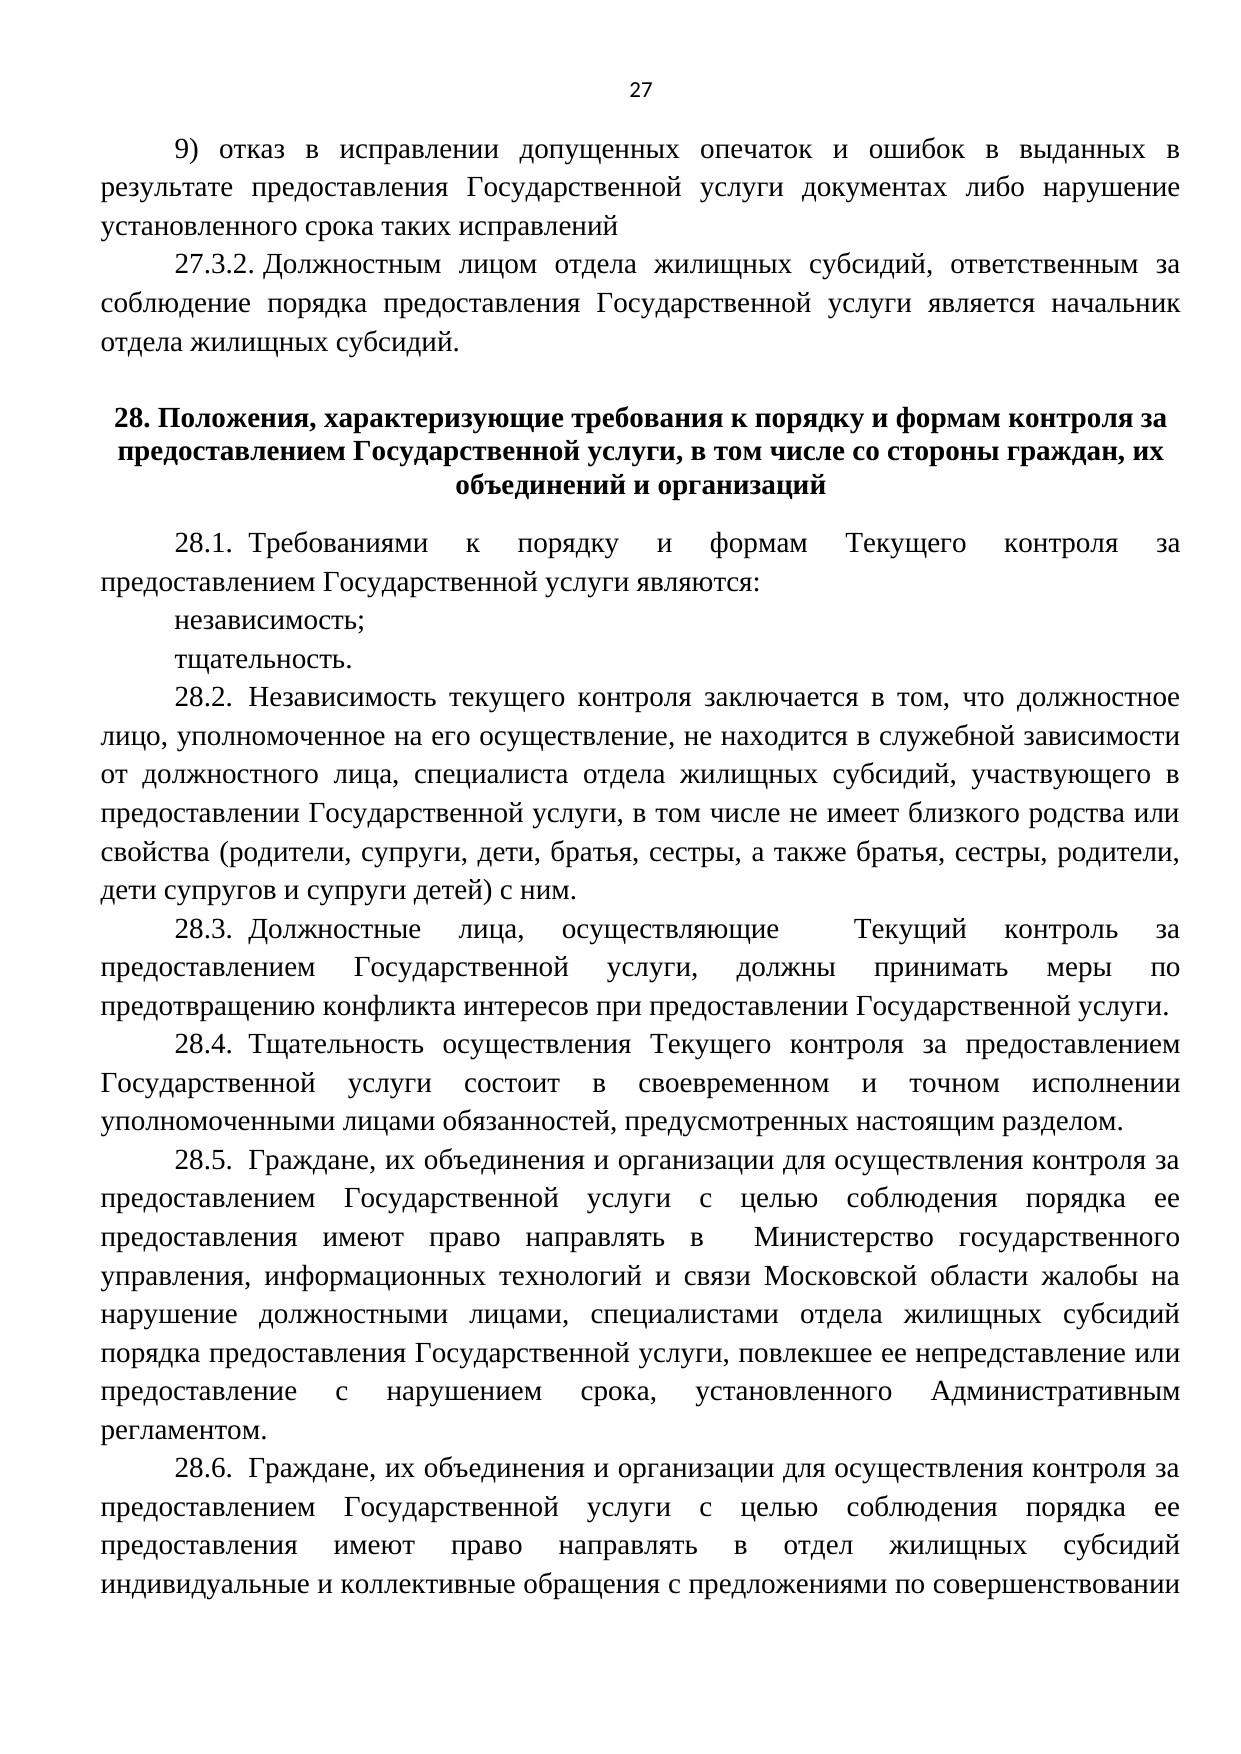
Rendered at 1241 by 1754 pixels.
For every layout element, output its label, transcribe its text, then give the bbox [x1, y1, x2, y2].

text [100, 1450, 1181, 1599]
text Независимость текущего контроля заключается в том, что должностное лицо, уполномоченное на его осуществление, не находится в служебной зависимости от должностного лица, специалиста отдела жилищных субсидий, участвующего в предоставлении Государственной услуги, в том числе не имеет близкого родства или свойства (родители, супруги, дети, братья, сестры, а также братья, сестры, родители, дети супругов и супруги детей) с ним. [100, 679, 1181, 906]
text Должностным лицом отдела жилищных субсидий, ответственным за соблюдение порядка предоставления Государственной услуги является начальник отдела жилищных субсидий. [100, 247, 1181, 357]
list тщательность. [100, 641, 1181, 674]
text Требованиями к порядку и формам Текущего контроля за предоставлением Государственной услуги являются: [100, 525, 1181, 597]
text Должностные лица, осуществляющие Текущий контроль за предоставлением Государственной услуги, должны принимать меры по предотвращению конфликта интересов при предоставлении Государственной услуги. [100, 911, 1181, 1021]
text Положения, характеризующие требования к порядку и формам контроля за предоставлением Государственной услуги, в том числе со стороны граждан, их объединений и организаций [100, 400, 1181, 500]
text Тщательность осуществления Текущего контроля за предоставлением Государственной услуги состоит в своевременном и точном исполнении уполномоченными лицами обязанностей, предусмотренных настоящим разделом. [100, 1026, 1181, 1137]
text Граждане, их объединения и организации для осуществления контроля за предоставлением Государственной услуги с целью соблюдения порядка ее предоставления имеют право направлять в Министерство государственного управления, информационных технологий и связи Московской области жалобы на нарушение должностными лицами, специалистами отдела жилищных субсидий порядка предоставления Государственной услуги, повлекшее ее непредставление или предоставление с нарушением срока, установленного Административным регламентом. [100, 1142, 1181, 1445]
list независимость; [100, 602, 1181, 636]
list 9) отказ в исправлении допущенных опечаток и ошибок в выданных в результате предоставления Государственной услуги документах либо нарушение установленного срока таких исправлений [100, 131, 1181, 242]
